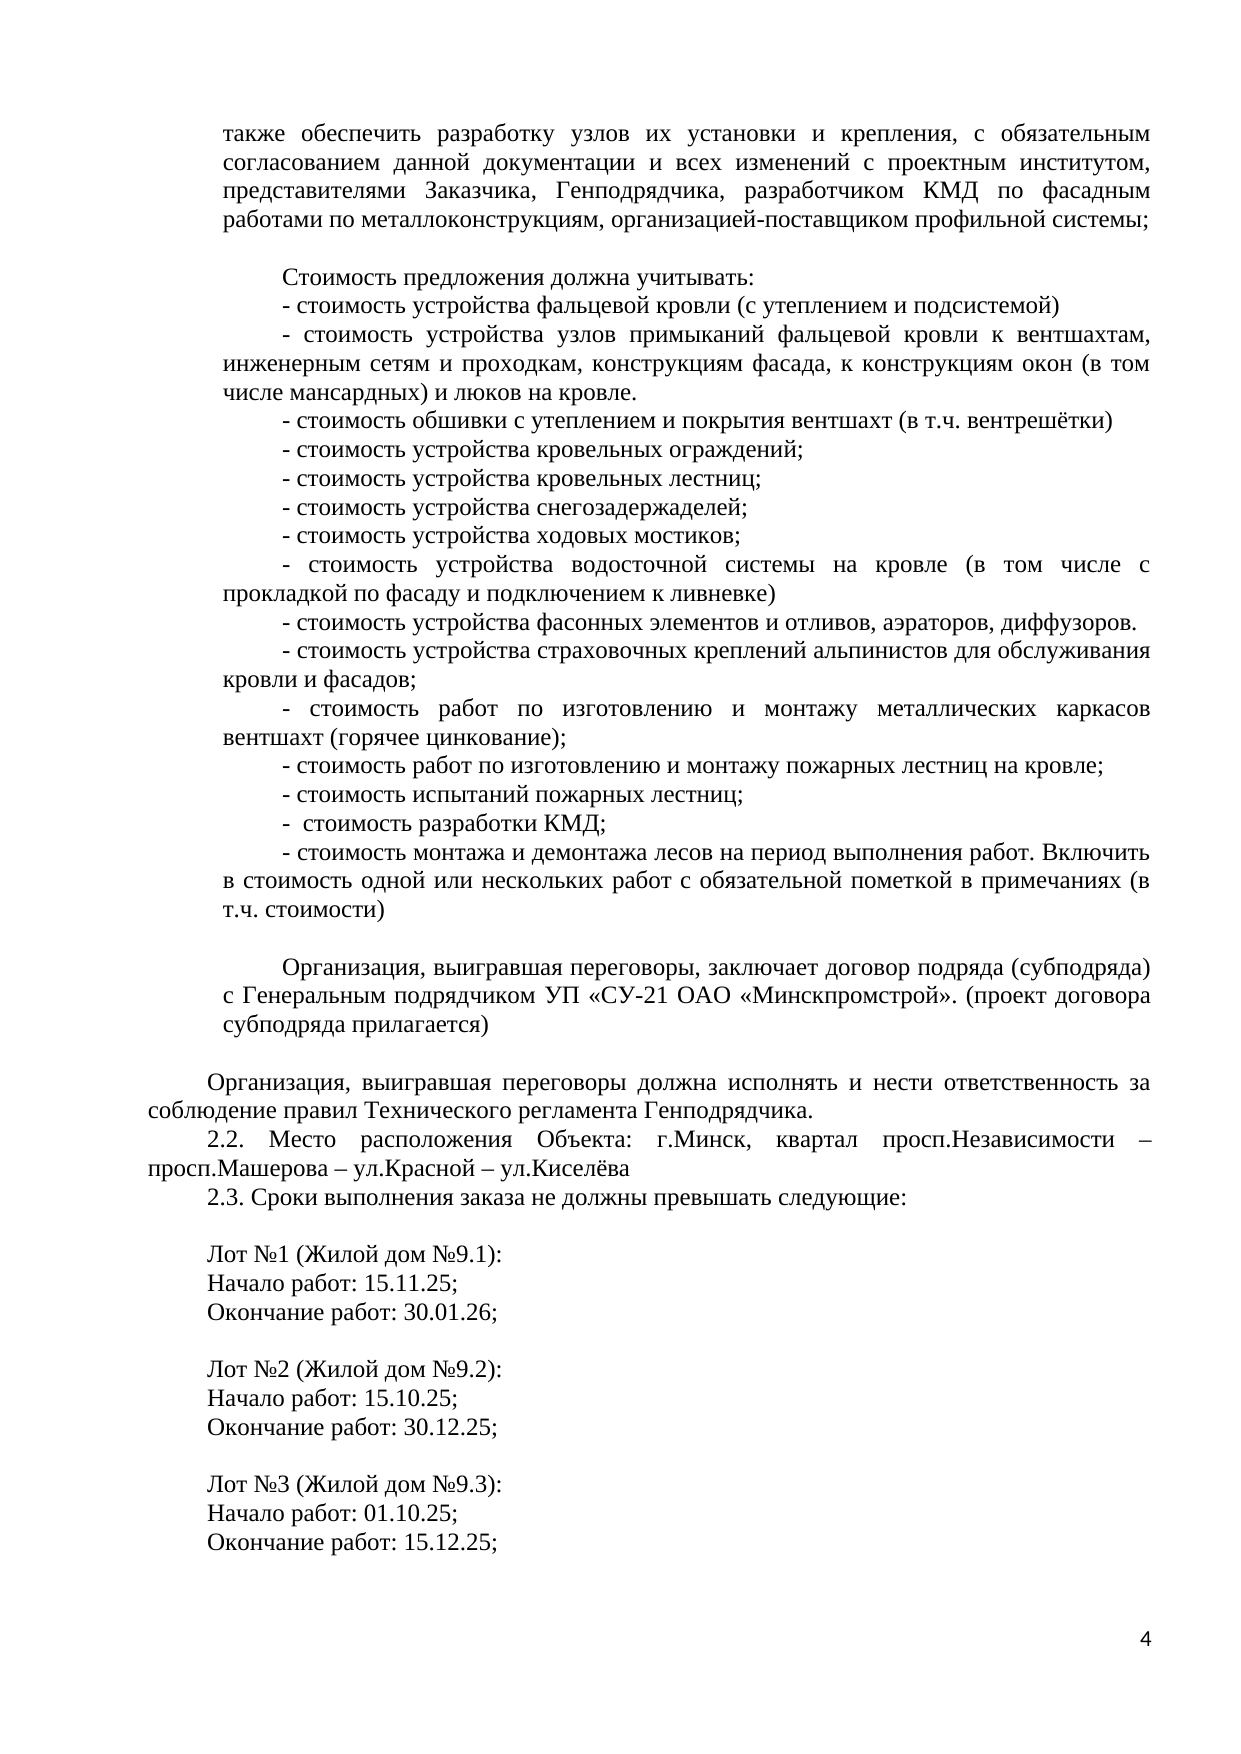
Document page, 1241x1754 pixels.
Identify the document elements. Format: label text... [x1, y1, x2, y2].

list - стоимость устройства кровельных лестниц; [223, 463, 1152, 492]
text Лот №2 (Жилой дом №9.2): [148, 1354, 1152, 1383]
text Начало работ: 15.10.25; [148, 1383, 1152, 1412]
text Начало работ: 01.10.25; [148, 1498, 1152, 1527]
text Лот №1 (Жилой дом №9.1): [148, 1239, 1152, 1268]
text 2.3. Сроки выполнения заказа не должны превышать следующие: [148, 1182, 1152, 1211]
text Окончание работ: 30.01.26; [148, 1297, 1152, 1326]
text Окончание работ: 30.12.25; [148, 1412, 1152, 1441]
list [223, 118, 1152, 233]
list - стоимость устройства страховочных креплений альпинистов для обслуживания кровли и фасадов; [223, 636, 1152, 693]
list - стоимость устройства водосточной системы на кровле (в том числе с прокладкой по фасаду и подключением к ливневке) [223, 549, 1152, 607]
list - стоимость монтажа и демонтажа лесов на период выполнения работ. Включить в стоимость одной или нескольких работ с обязательной пометкой в примечаниях (в т.ч. стоимости) [223, 837, 1152, 923]
text Окончание работ: 15.12.25; [148, 1527, 1152, 1556]
list - стоимость испытаний пожарных лестниц; [223, 779, 1152, 808]
list - стоимость устройства ходовых мостиков; [223, 521, 1152, 549]
list - стоимость устройства снегозадержаделей; [223, 492, 1152, 521]
list - стоимость работ по изготовлению и монтажу металлических каркасов вентшахт (горячее цинкование); [223, 693, 1152, 751]
list - стоимость обшивки с утеплением и покрытия вентшахт (в т.ч. вентрешётки) [223, 406, 1152, 434]
text Начало работ: 15.11.25; [148, 1268, 1152, 1297]
list Организация, выигравшая переговоры должна исполнять и нести ответственность за соблюдение правил Технического регламента Генподрядчика. [148, 1067, 1152, 1124]
list Стоимость предложения должна учитывать: [223, 262, 1152, 291]
list - стоимость устройства кровельных ограждений; [223, 434, 1152, 463]
list - стоимость разработки КМД; [223, 808, 1152, 837]
text Лот №3 (Жилой дом №9.3): [148, 1469, 1152, 1498]
list - стоимость устройства фальцевой кровли (с утеплением и подсистемой) [223, 291, 1152, 319]
list - стоимость устройства узлов примыканий фальцевой кровли к вентшахтам, инженерным сетям и проходкам, конструкциям фасада, к конструкциям окон (в том числе мансардных) и люков на кровле. [223, 319, 1152, 406]
list - стоимость устройства фасонных элементов и отливов, аэраторов, диффузоров. [223, 607, 1152, 636]
list - стоимость работ по изготовлению и монтажу пожарных лестниц на кровле; [223, 751, 1152, 779]
list 2.2. Место расположения Объекта: г.Минск, квартал просп.Независимости – просп.Машерова – ул.Красной – ул.Киселёва [148, 1124, 1152, 1182]
list Организация, выигравшая переговоры, заключает договор подряда (субподряда) с Генеральным подрядчиком УП «СУ-21 ОАО «Минскпромстрой». (проект договора субподряда прилагается) [223, 952, 1152, 1038]
